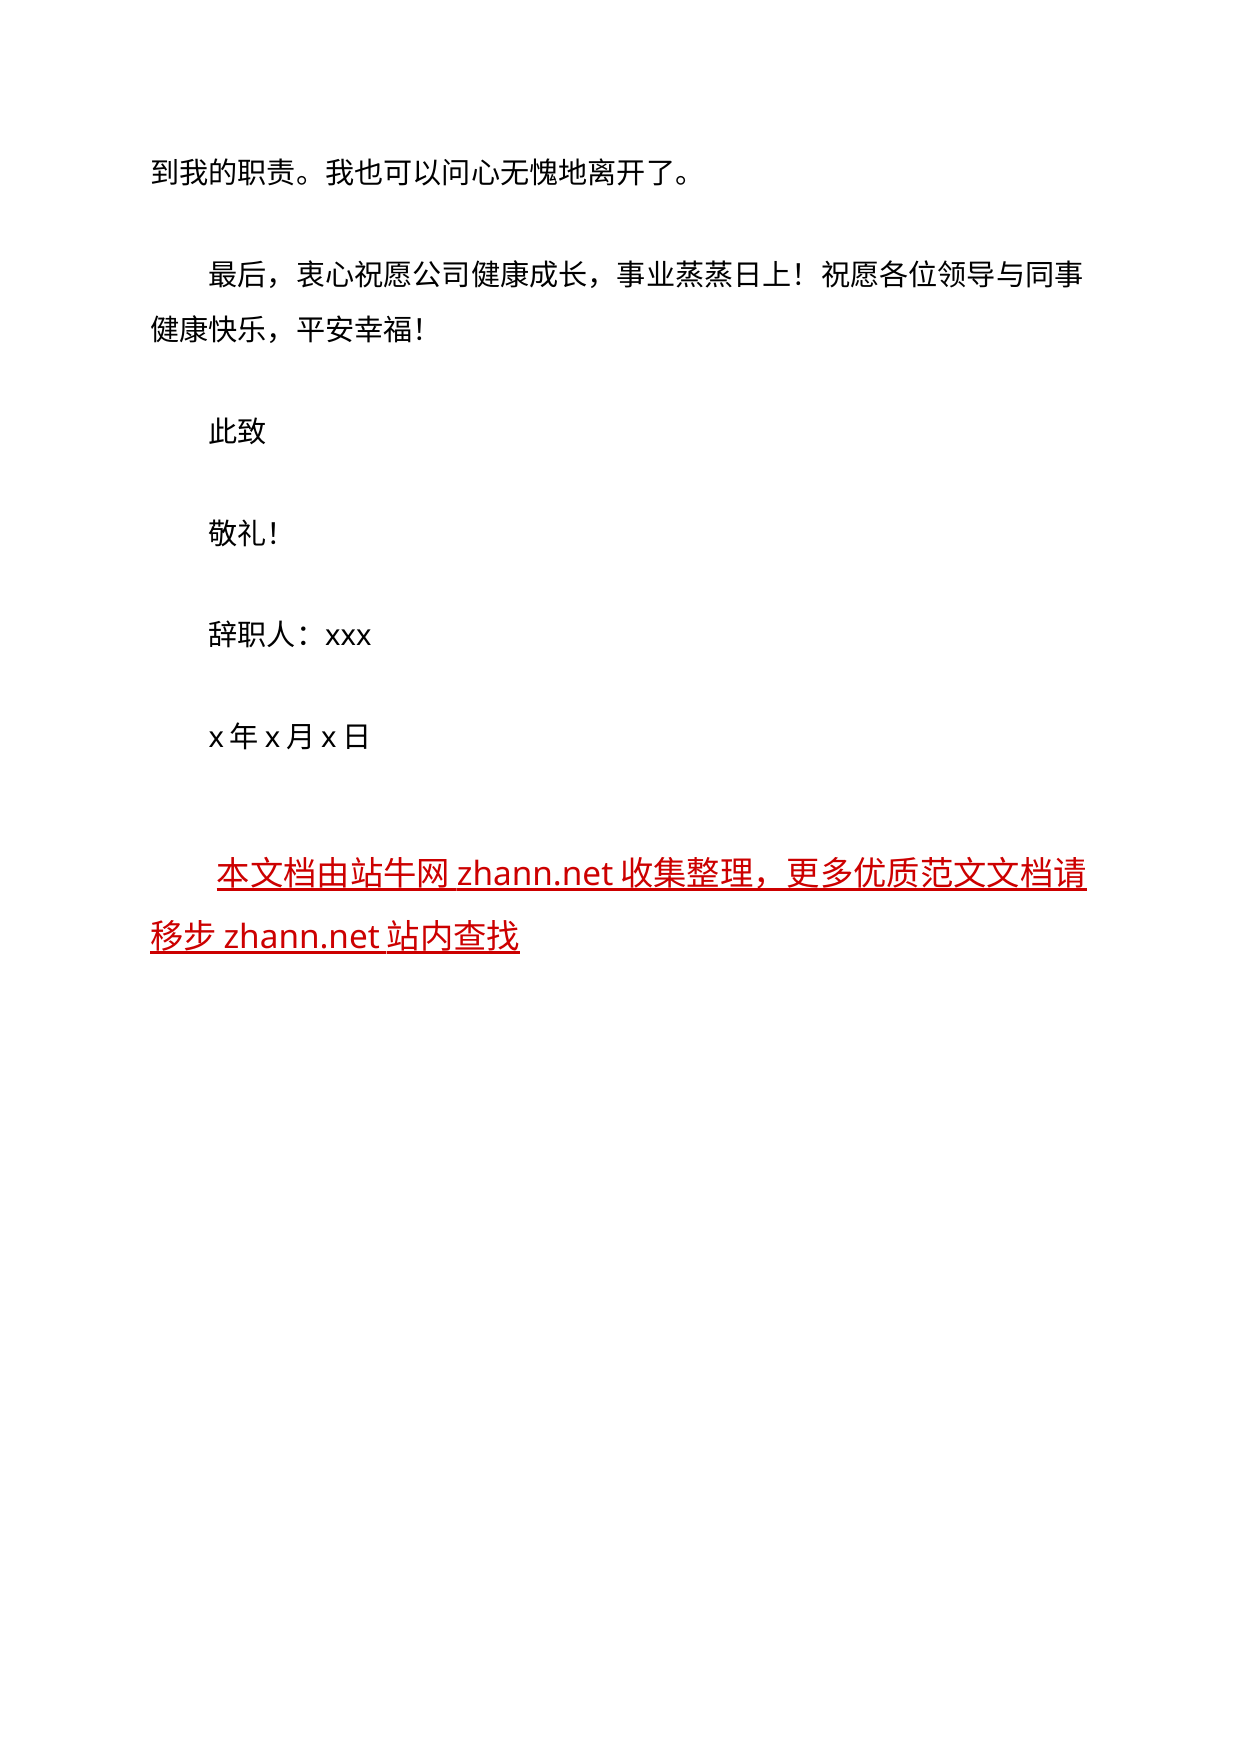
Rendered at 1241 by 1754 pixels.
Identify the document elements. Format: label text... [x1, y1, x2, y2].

text 此致 [150, 408, 1090, 451]
text 敬礼！ [150, 510, 1090, 552]
text 本文档由站牛网zhann.net收集整理，更多优质范文文档请移步zhann.net站内查找 [150, 847, 1090, 958]
text x年x月x日 [150, 714, 1090, 756]
text 辞职人：xxx [150, 612, 1090, 654]
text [150, 150, 1090, 192]
text 最后，衷心祝愿公司健康成长，事业蒸蒸日上！祝愿各位领导与同事健康快乐，平安幸福！ [150, 252, 1090, 349]
